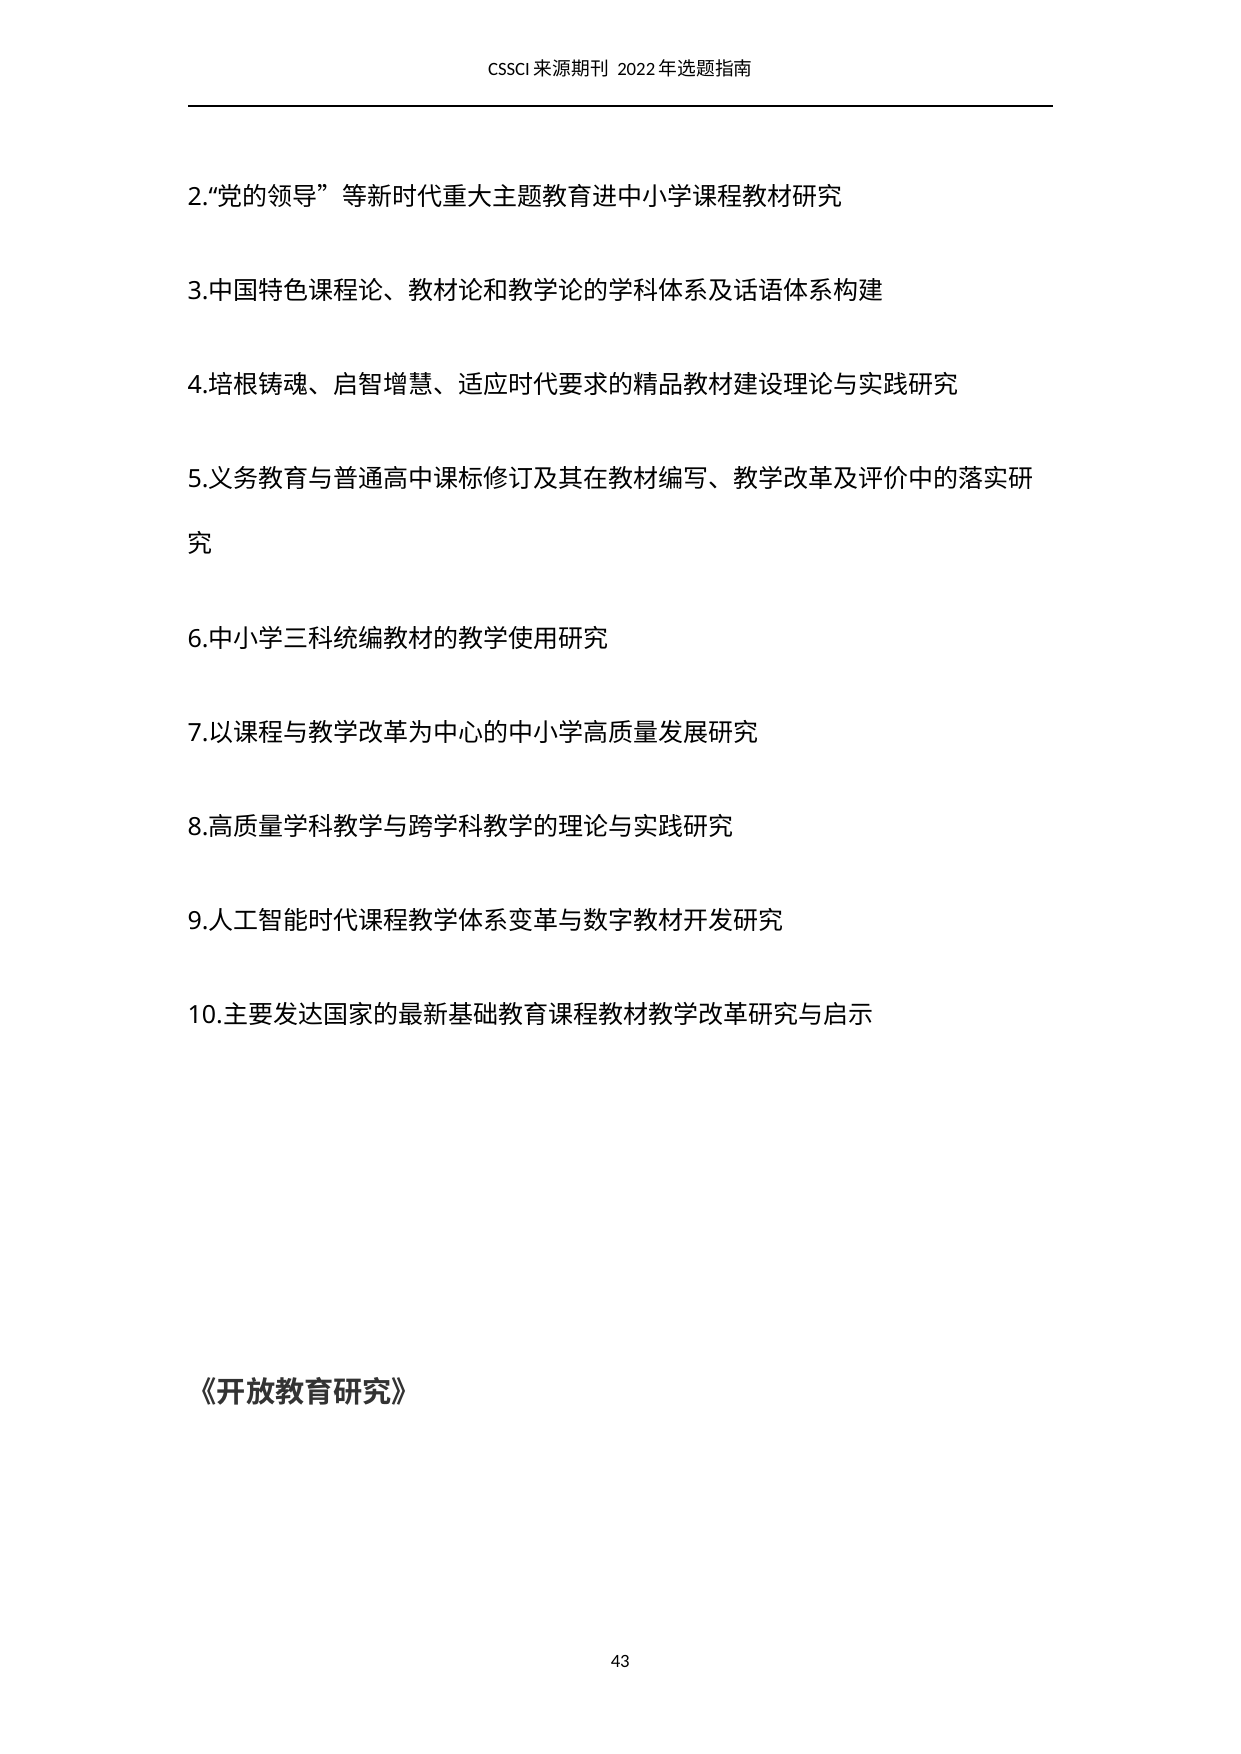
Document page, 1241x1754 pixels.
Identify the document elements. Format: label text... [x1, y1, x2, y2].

text 3.中国特色课程论、教材论和教学论的学科体系及话语体系构建 [187, 256, 1053, 321]
text 7.以课程与教学改革为中心的中小学高质量发展研究 [187, 698, 1053, 763]
text 4.培根铸魂、启智增慧、适应时代要求的精品教材建设理论与实践研究 [187, 350, 1053, 415]
text 5.义务教育与普通高中课标修订及其在教材编写、教学改革及评价中的落实研究 [187, 444, 1053, 574]
text 2.“党的领导”等新时代重大主题教育进中小学课程教材研究 [187, 162, 1053, 227]
text 《开放教育研究》 [187, 1357, 1053, 1422]
text 10.主要发达国家的最新基础教育课程教材教学改革研究与启示 [187, 980, 1053, 1045]
text 8.高质量学科教学与跨学科教学的理论与实践研究 [187, 792, 1053, 857]
text 9.人工智能时代课程教学体系变革与数字教材开发研究 [187, 886, 1053, 951]
text 6.中小学三科统编教材的教学使用研究 [187, 604, 1053, 669]
